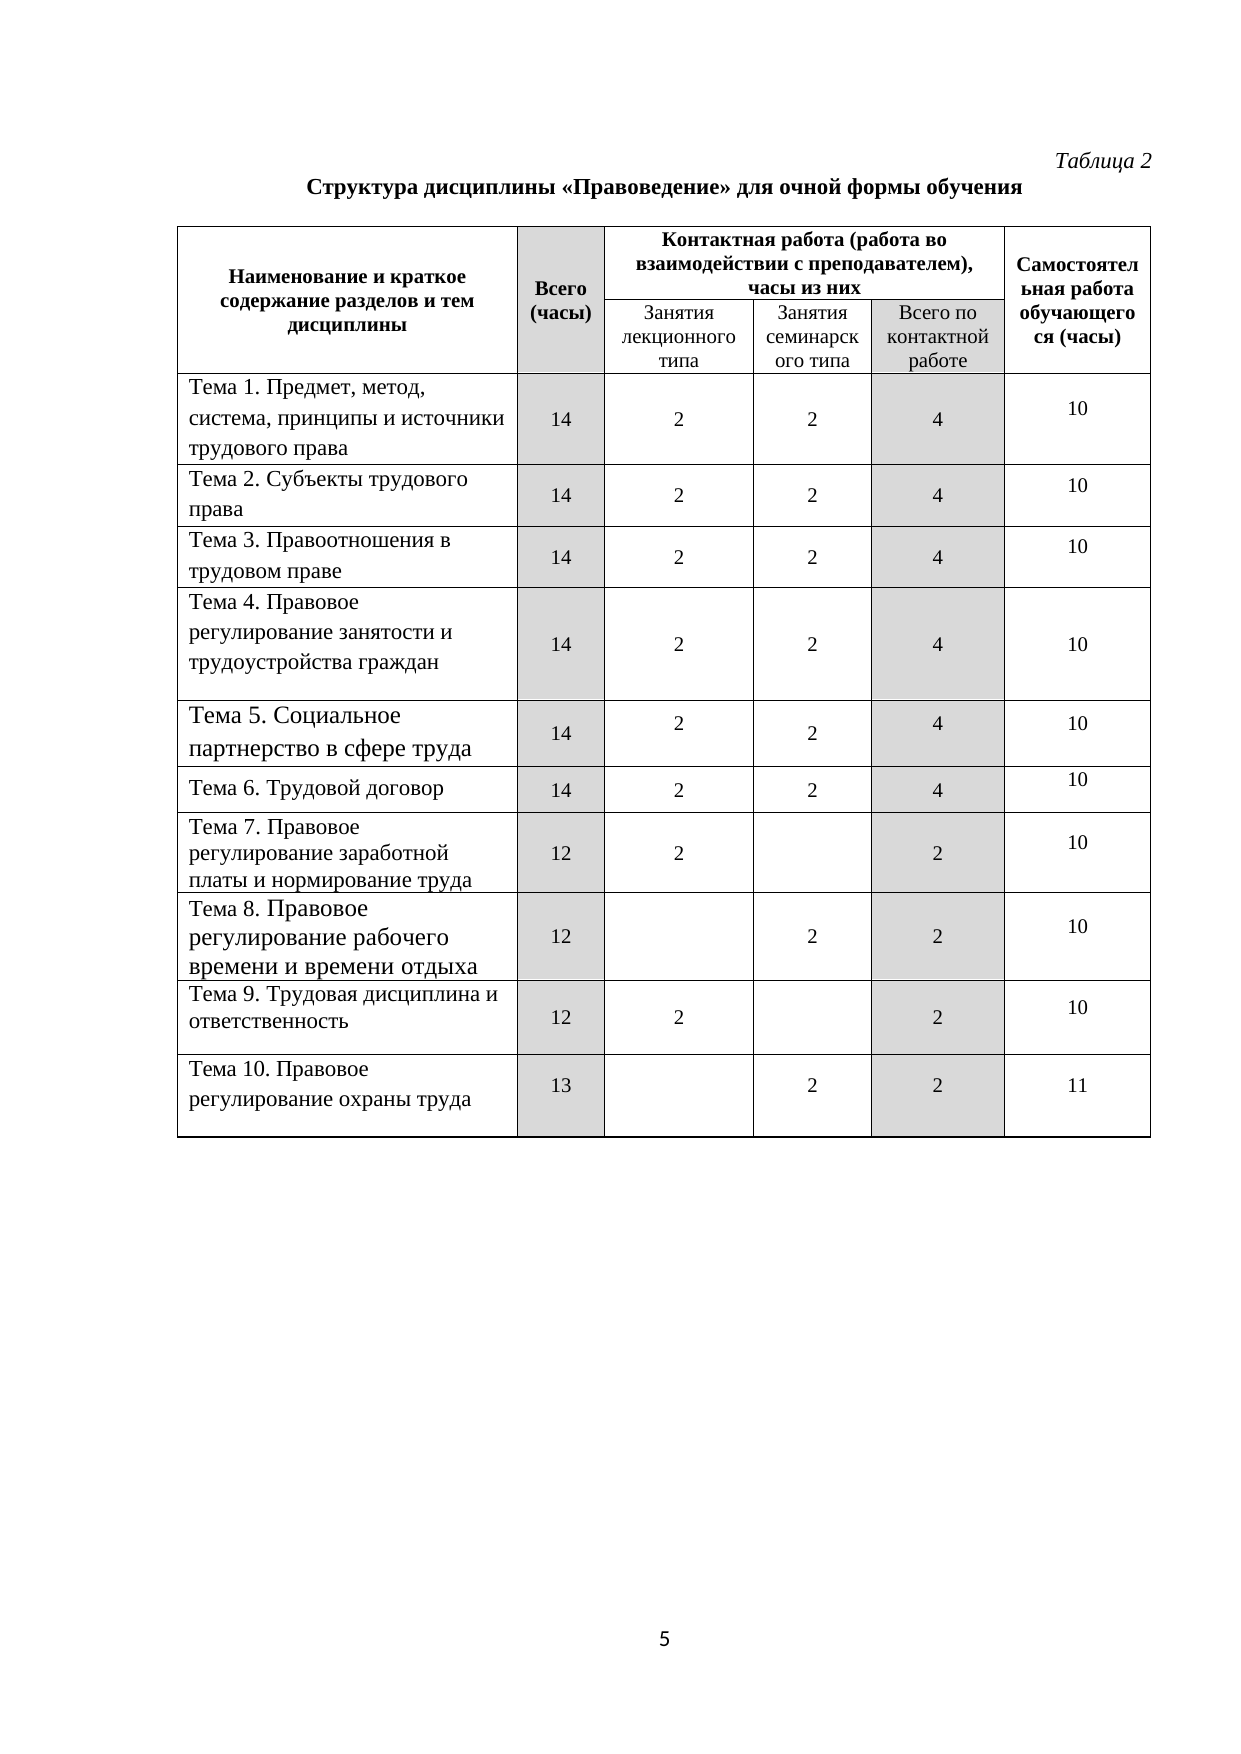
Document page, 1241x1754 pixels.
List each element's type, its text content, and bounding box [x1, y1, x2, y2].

table_cell 2 [872, 893, 1004, 979]
table_cell 2 [754, 527, 871, 587]
table_cell 2 [754, 1055, 871, 1136]
table_cell Тема 6. Трудовой договор [178, 767, 517, 812]
table_cell 10 [1005, 701, 1150, 766]
table_cell 10 [1005, 981, 1150, 1054]
table_cell 10 [1005, 813, 1150, 892]
table_cell 4 [872, 701, 1004, 766]
table_cell 13 [518, 1055, 604, 1136]
table_cell 2 [754, 893, 871, 979]
table_cell 12 [518, 981, 604, 1054]
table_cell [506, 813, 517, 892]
table_cell 10 [1005, 893, 1150, 979]
table_cell Тема 4. Правовое регулирование занятости и трудоустройства граждан [178, 588, 517, 699]
table_cell Занятия семинарского типа [754, 300, 871, 372]
table_cell 2 [872, 1055, 1004, 1136]
table_header Контактная работа (работа во взаимодействии с преподавателем), часы из них [605, 227, 1004, 299]
table_cell Тема 2. Субъекты трудового права [178, 465, 517, 526]
table_cell Тема 3. Правоотношения в трудовом праве [178, 527, 517, 587]
table_cell 2 [605, 465, 753, 526]
table_cell 12 [518, 893, 604, 979]
table_cell 2 [754, 465, 871, 526]
table_cell 14 [518, 588, 604, 699]
table_cell 2 [605, 767, 753, 812]
table_cell Занятия лекционного типа [605, 300, 753, 372]
table_cell [754, 981, 871, 1054]
table_cell Тема 10. Правовое регулирование охраны труда [178, 1055, 517, 1136]
table_cell Всего по контактной работе [872, 300, 1004, 372]
table_cell 14 [518, 527, 604, 587]
table_cell 14 [518, 767, 604, 812]
table_cell [605, 893, 753, 979]
table_cell 10 [1005, 465, 1150, 526]
table_header Всего (часы) [518, 227, 604, 372]
table_header Наименование и краткое содержание разделов и тем дисциплины [178, 227, 517, 372]
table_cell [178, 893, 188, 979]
text Таблица 2 [177, 147, 1152, 173]
table_cell [754, 813, 871, 892]
table_cell 10 [1005, 374, 1150, 464]
table_cell 2 [754, 588, 871, 699]
table_cell 14 [518, 465, 604, 526]
table_cell Тема 9. Трудовая дисциплина и ответственность [178, 981, 517, 1054]
table_cell 2 [754, 374, 871, 464]
table_cell 4 [872, 465, 1004, 526]
table_cell 2 [605, 701, 753, 766]
table_cell 11 [1005, 1055, 1150, 1136]
text Структура дисциплины «Правоведение» для очной формы обучения [177, 173, 1152, 199]
table_cell 4 [872, 527, 1004, 587]
table_cell 2 [754, 701, 871, 766]
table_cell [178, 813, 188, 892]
table_cell Тема 5. Социальное партнерство в сфере труда [178, 701, 517, 766]
table_cell 4 [872, 588, 1004, 699]
table_cell 4 [872, 767, 1004, 812]
table_cell 10 [1005, 527, 1150, 587]
table_cell 2 [754, 767, 871, 812]
table_cell 2 [605, 527, 753, 587]
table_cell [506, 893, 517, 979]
table_cell 2 [605, 588, 753, 699]
table_cell 10 [1005, 767, 1150, 812]
table_cell 2 [872, 981, 1004, 1054]
table_cell 2 [605, 813, 753, 892]
table_cell 2 [605, 374, 753, 464]
table_cell [605, 1055, 753, 1136]
table_cell 2 [605, 981, 753, 1054]
table_cell 14 [518, 374, 604, 464]
table_cell Тема 1. Предмет, метод, система, принципы и источники трудового права [178, 374, 517, 464]
table_cell 14 [518, 701, 604, 766]
table_cell 2 [872, 813, 1004, 892]
table_header Самостоятельная работа обучающегося (часы) [1005, 227, 1150, 372]
table_cell 4 [872, 374, 1004, 464]
table_cell 12 [518, 813, 604, 892]
table_cell 10 [1005, 588, 1150, 699]
